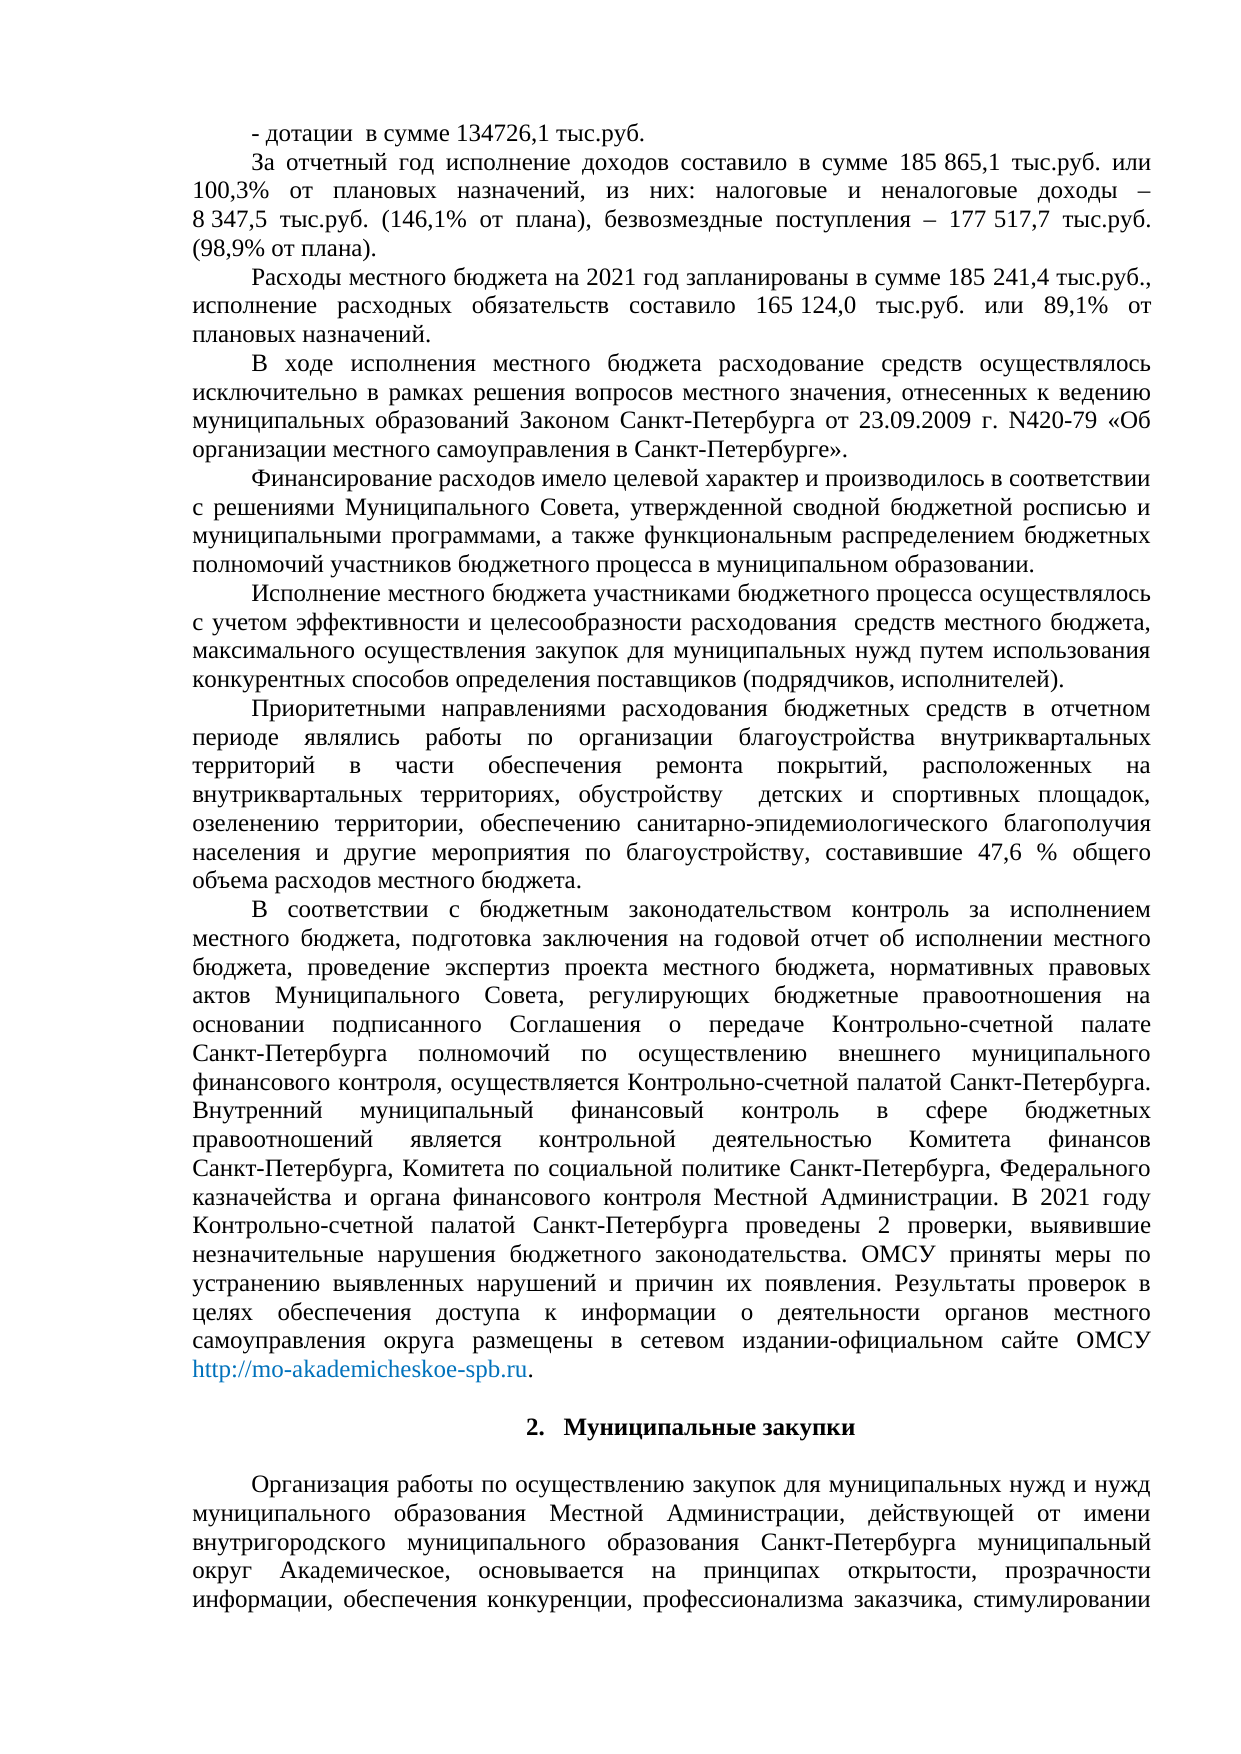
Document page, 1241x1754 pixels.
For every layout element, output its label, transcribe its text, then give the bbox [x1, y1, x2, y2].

text Финансирование расходов имело целевой характер и производилось в соответствии с решениями Муниципального Совета, утвержденной сводной бюджетной росписью и муниципальными программами, а также функциональным распределением бюджетных полномочий участников бюджетного процесса в муниципальном образовании. [192, 463, 1152, 578]
text В соответствии с бюджетным законодательством контроль за исполнением местного бюджета, подготовка заключения на годовой отчет об исполнении местного бюджета, проведение экспертиз проекта местного бюджета, нормативных правовых актов Муниципального Совета, регулирующих бюджетные правоотношения на основании подписанного Соглашения о передаче Контрольно-счетной палате Санкт-Петербурга полномочий по осуществлению внешнего муниципального финансового контроля, осуществляется Контрольно-счетной палатой Санкт-Петербурга. Внутренний муниципальный финансовый контроль в сфере бюджетных правоотношений является контрольной деятельностью Комитета финансов Санкт-Петербурга, Комитета по социальной политике Санкт-Петербурга, Федерального казначейства и органа финансового контроля Местной Администрации. В 2021 году Контрольно-счетной палатой Санкт-Петербурга проведены 2 проверки, выявившие незначительные нарушения бюджетного законодательства. ОМСУ приняты меры по устранению выявленных нарушений и причин их появления. Результаты проверок в целях обеспечения доступа к информации о деятельности органов местного самоуправления округа размещены в сетевом издании-официальном сайте ОМСУ http://mo-akademicheskoe-spb.ru. [192, 894, 1152, 1383]
list Муниципальные закупки [229, 1412, 1152, 1441]
text Приоритетными направлениями расходования бюджетных средств в отчетном периоде являлись работы по организации благоустройства внутриквартальных территорий в части обеспечения ремонта покрытий, расположенных на внутриквартальных территориях, обустройству детских и спортивных площадок, озеленению территории, обеспечению санитарно-эпидемиологического благополучия населения и другие мероприятия по благоустройству, составившие 47,6 % общего объема расходов местного бюджета. [192, 693, 1152, 894]
text Исполнение местного бюджета участниками бюджетного процесса осуществлялось с учетом эффективности и целесообразности расходования средств местного бюджета, максимального осуществления закупок для муниципальных нужд путем использования конкурентных способов определения поставщиков (подрядчиков, исполнителей). [192, 578, 1152, 693]
list - дотации в сумме 134726,1 тыс.руб. [192, 118, 1152, 147]
list За отчетный год исполнение доходов составило в сумме 185 865,1 тыс.руб. или 100,3% от плановых назначений, из них: налоговые и неналоговые доходы – 8 347,5 тыс.руб. (146,1% от плана), безвозмездные поступления – 177 517,7 тыс.руб. (98,9% от плана). [192, 147, 1152, 262]
text В ходе исполнения местного бюджета расходование средств осуществлялось исключительно в рамках решения вопросов местного значения, отнесенных к ведению муниципальных образований Законом Санкт-Петербурга от 23.09.2009 г. N420-79 «Об организации местного самоуправления в Санкт-Петербурге». [192, 348, 1152, 463]
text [192, 1469, 1152, 1613]
list Расходы местного бюджета на 2021 год запланированы в сумме 185 241,4 тыс.руб., исполнение расходных обязательств составило 165 124,0 тыс.руб. или 89,1% от плановых назначений. [192, 262, 1152, 348]
